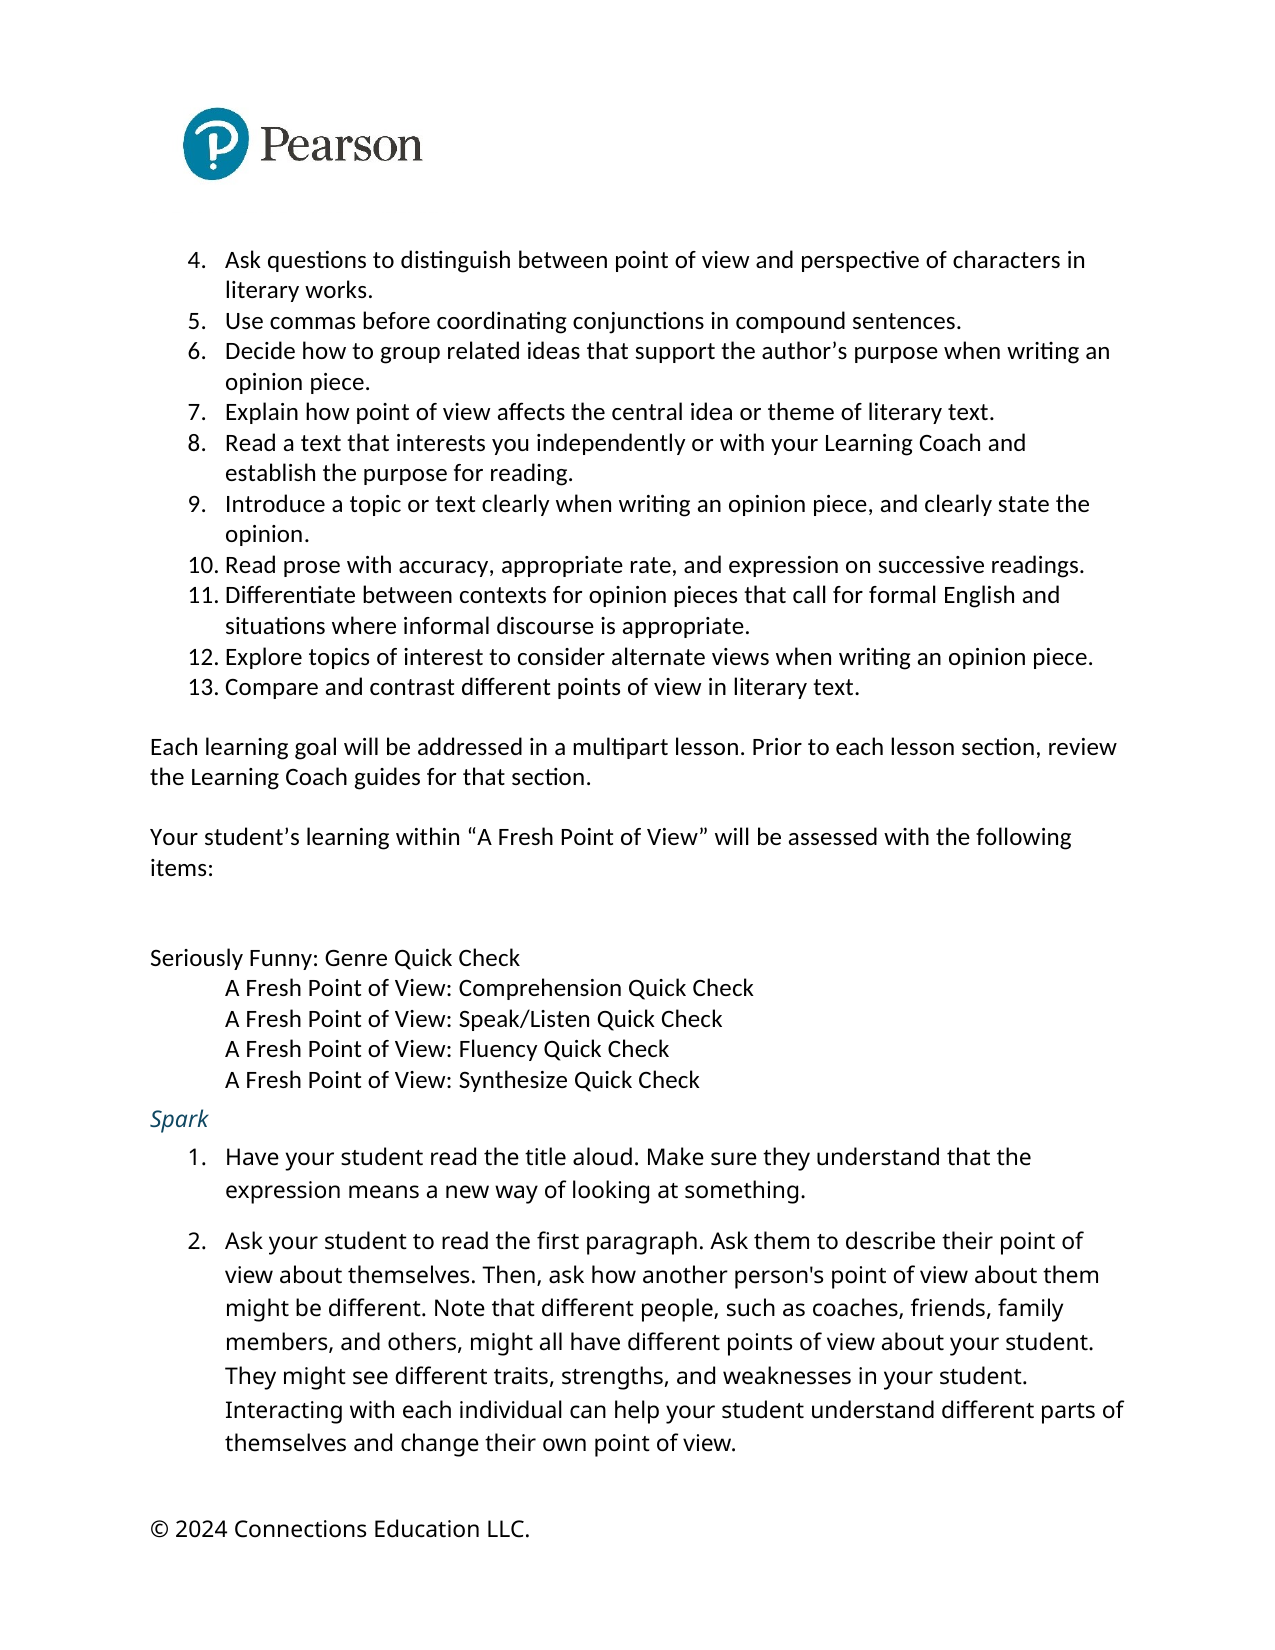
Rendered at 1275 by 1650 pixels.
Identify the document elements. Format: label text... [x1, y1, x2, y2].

list Seriously Funny: Genre Quick Check [150, 1325, 1125, 1356]
list Explain how point of view affects the central idea or theme of literary text. [187, 605, 1125, 635]
list Use commas before coordinating conjunctions in compound sentences. [187, 455, 1125, 485]
picture [150, 75, 455, 213]
list A Fresh Point of View: Synthesize Quick Check [225, 1447, 1125, 1478]
list A Fresh Point of View: Speak/Listen Quick Check [225, 1386, 1125, 1417]
list Read a text that interests you independently or with your Learning Coach and establish the purpose for reading. [187, 664, 1125, 726]
list A Fresh Point of View: Comprehension Quick Check [225, 1356, 1125, 1386]
list Your student’s learning within “A Fresh Point of View” will be assessed with the following items: [150, 1204, 1125, 1265]
list Decide how to group related ideas that support the author’s purpose when writing an opinion piece. [187, 514, 1125, 576]
list Explore topics of interest to consider alternate views when writing an opinion piece. [187, 995, 1125, 1025]
list Read prose with accuracy, appropriate rate, and expression on successive readings. [187, 845, 1125, 875]
list A Fresh Point of View: Fluency Quick Check [225, 1417, 1125, 1447]
list Analyze exemplars of opinion writing to describe the organizational structure in which related ideas are grouped to support the writer’s purpose when writing an opinion piece. [187, 244, 1125, 336]
list Introduce a topic or text clearly when writing an opinion piece, and clearly state the opinion. [187, 755, 1125, 816]
list Ask questions to distinguish between point of view and perspective of characters in literary works. [187, 365, 1125, 426]
list Each learning goal will be addressed in a multipart lesson. Prior to each lesson section, review the Learning Coach guides for that section. [150, 1114, 1125, 1175]
list Compare and contrast different points of view in literary text. [187, 1054, 1125, 1085]
list Differentiate between contexts for opinion pieces that call for formal English and situations where informal discourse is appropriate. [187, 904, 1125, 966]
